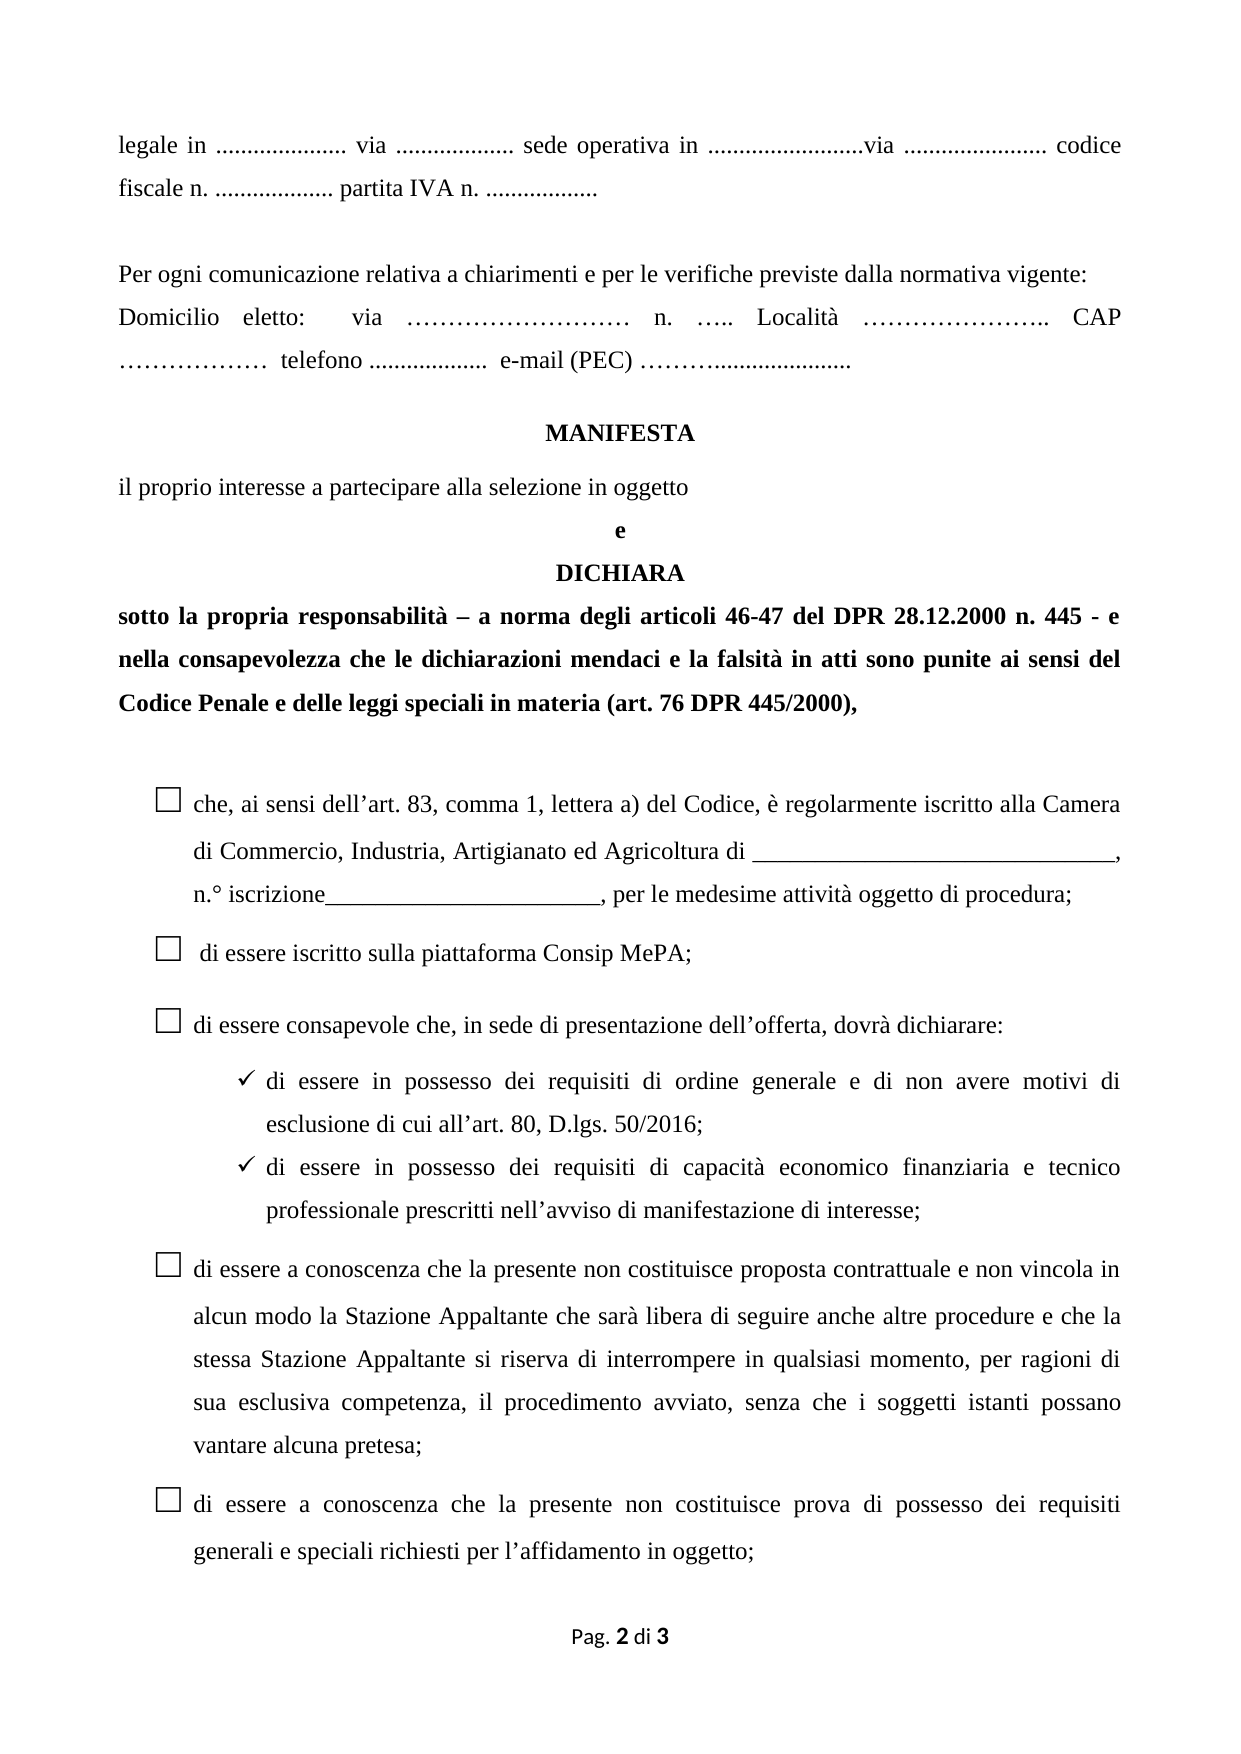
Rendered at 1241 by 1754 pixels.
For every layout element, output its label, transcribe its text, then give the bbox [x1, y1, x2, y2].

list di essere in possesso dei requisiti di ordine generale e di non avere motivi di esclusione di cui all’art. 80, D.lgs. 50/2016; [236, 1066, 1122, 1138]
text sotto la propria responsabilità – a norma degli articoli 46-47 del DPR 28.12.2000 n. 445 - e nella consapevolezza che le dichiarazioni mendaci e la falsità in atti sono punite ai sensi del Codice Penale e delle leggi speciali in materia (art. 76 DPR 445/2000), [118, 601, 1122, 716]
text Domicilio eletto: via ……………………… n. ….. Località ………………….. CAP ……………… telefono ................... e-mail (PEC) ………...................... [118, 302, 1122, 374]
list di essere in possesso dei requisiti di capacità economico finanziaria e tecnico professionale prescritti nell’avviso di manifestazione di interesse; [236, 1152, 1122, 1224]
list di essere iscritto sulla piattaforma Consip MePA; [156, 922, 1122, 970]
list che, ai sensi dell’art. 83, comma 1, lettera a) del Codice, è regolarmente iscritto alla Camera di Commercio, Industria, Artigianato ed Agricoltura di _____________________________, n.° iscrizione______________________, per le medesime attività oggetto di procedura; [156, 774, 1122, 908]
list di essere consapevole che, in sede di presentazione dell’offerta, dovrà dichiarare: [156, 994, 1122, 1042]
text e [118, 515, 1122, 544]
text DICHIARA [118, 558, 1122, 587]
text Per ogni comunicazione relativa a chiarimenti e per le verifiche previste dalla normativa vigente: [118, 259, 1122, 288]
list di essere a conoscenza che la presente non costituisce proposta contrattuale e non vincola in alcun modo la Stazione Appaltante che sarà libera di seguire anche altre procedure e che la stessa Stazione Appaltante si riserva di interrompere in qualsiasi momento, per ragioni di sua esclusiva competenza, il procedimento avviato, senza che i soggetti istanti possano vantare alcuna pretesa; [156, 1239, 1122, 1459]
list di essere a conoscenza che la presente non costituisce prova di possesso dei requisiti generali e speciali richiesti per l’affidamento in oggetto; [156, 1473, 1122, 1564]
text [118, 130, 1122, 202]
text il proprio interesse a partecipare alla selezione in oggetto [118, 472, 1122, 501]
text MANIFESTA [118, 418, 1122, 447]
